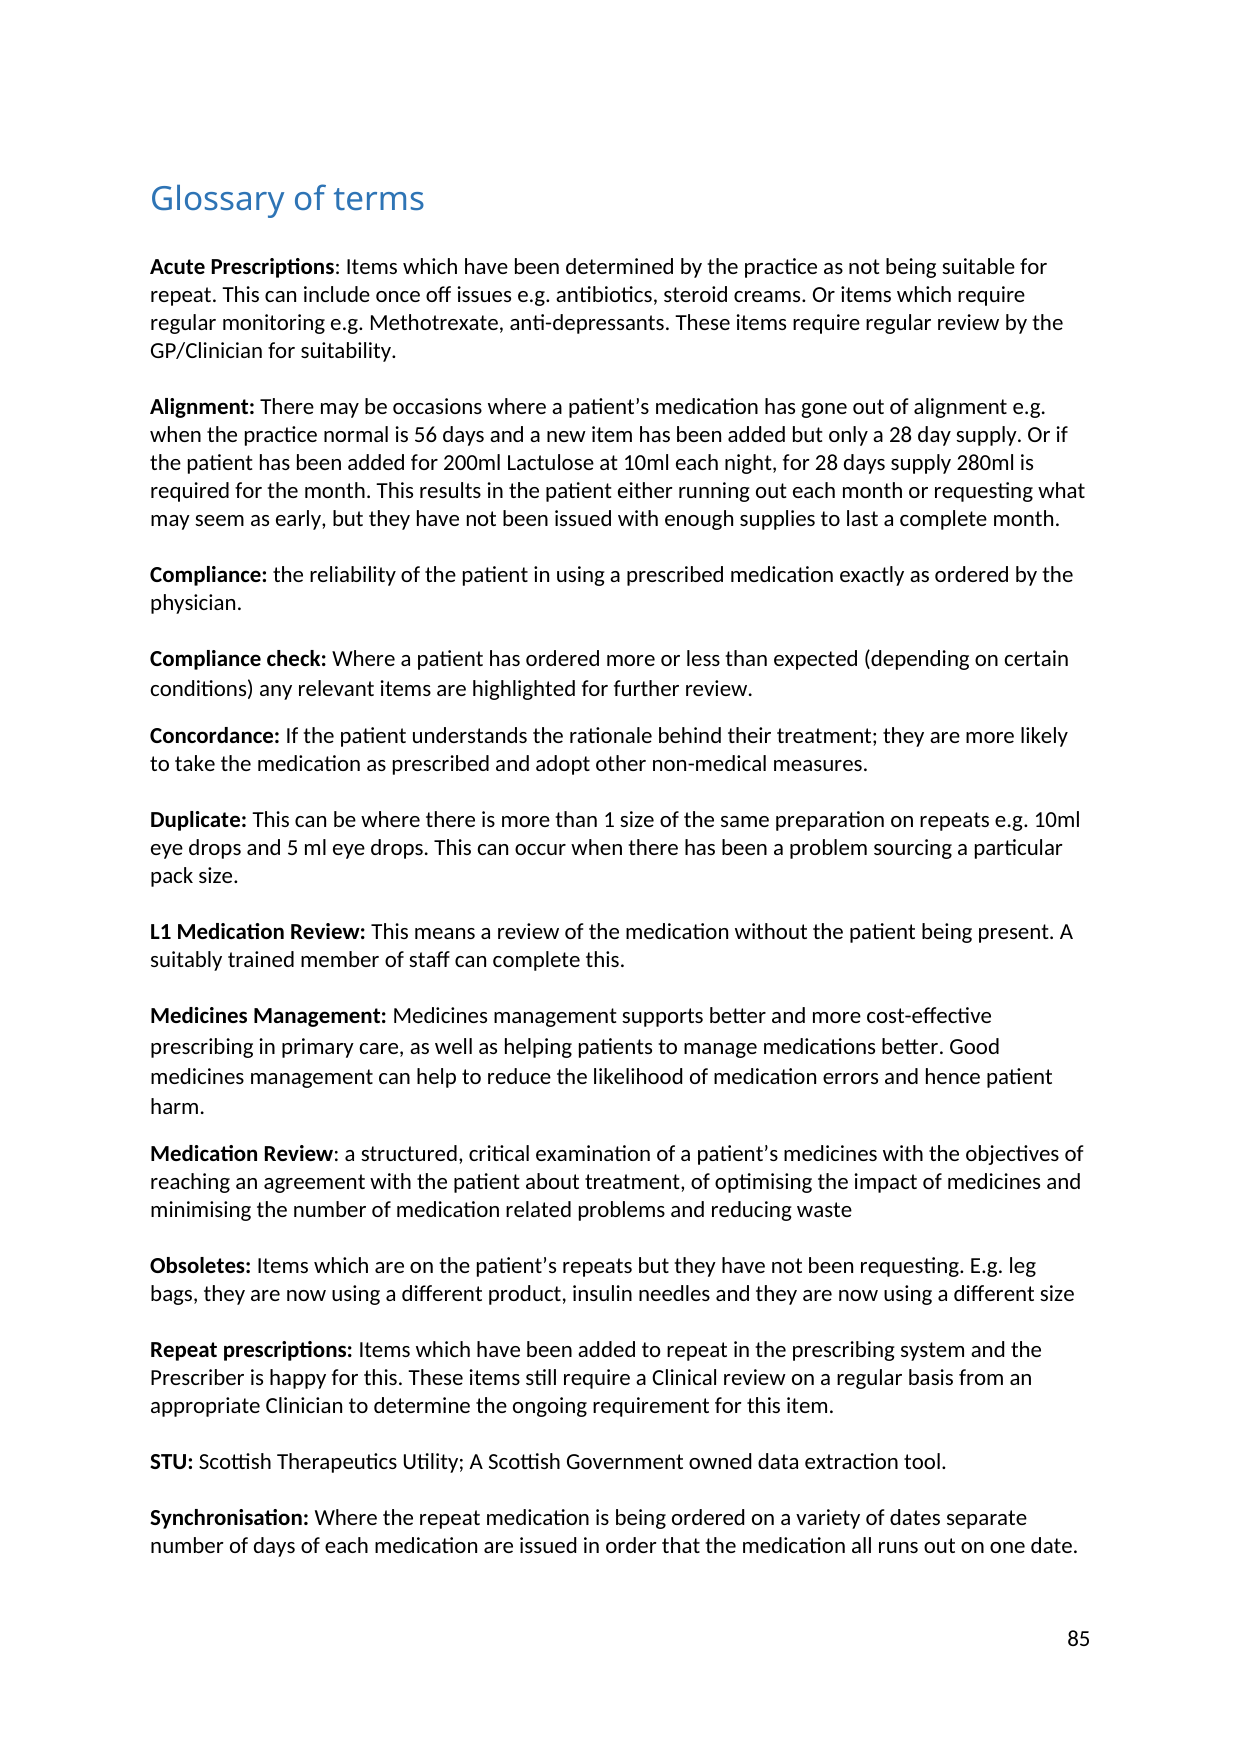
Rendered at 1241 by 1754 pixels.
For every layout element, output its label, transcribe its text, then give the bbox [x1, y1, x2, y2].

text L1 Medication Review: This means a review of the medication without the patient being present. A suitably trained member of staff can complete this. [150, 917, 1090, 973]
text STU: Scottish Therapeutics Utility; A Scottish Government owned data extraction tool. [150, 1447, 1090, 1475]
text Compliance check: Where a patient has ordered more or less than expected (depending on certain conditions) any relevant items are highlighted for further review. [150, 644, 1090, 702]
text Acute Prescriptions: Items which have been determined by the practice as not being suitable for repeat. This can include once off issues e.g. antibiotics, steroid creams. Or items which require regular monitoring e.g. Methotrexate, anti-depressants. These items require regular review by the GP/Clinician for suitability. [150, 252, 1090, 364]
text Alignment: There may be occasions where a patient’s medication has gone out of alignment e.g. when the practice normal is 56 days and a new item has been added but only a 28 day supply. Or if the patient has been added for 200ml Lactulose at 10ml each night, for 28 days supply 280ml is required for the month. This results in the patient either running out each month or requesting what may seem as early, but they have not been issued with enough supplies to last a complete month. [150, 392, 1090, 532]
text Compliance: the reliability of the patient in using a prescribed medication exactly as ordered by the physician. [150, 560, 1090, 616]
text Medication Review: a structured, critical examination of a patient’s medicines with the objectives of reaching an agreement with the patient about treatment, of optimising the impact of medicines and minimising the number of medication related problems and reducing waste [150, 1139, 1090, 1223]
text Concordance: If the patient understands the rationale behind their treatment; they are more likely to take the medication as prescribed and adopt other non-medical measures. [150, 721, 1090, 777]
subtitle Glossary of terms [150, 175, 1090, 220]
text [150, 1503, 1090, 1559]
text Repeat prescriptions: Items which have been added to repeat in the prescribing system and the Prescriber is happy for this. These items still require a Clinical review on a regular basis from an appropriate Clinician to determine the ongoing requirement for this item. [150, 1335, 1090, 1419]
text Duplicate: This can be where there is more than 1 size of the same preparation on repeats e.g. 10ml eye drops and 5 ml eye drops. This can occur when there has been a problem sourcing a particular pack size. [150, 805, 1090, 889]
text Obsoletes: Items which are on the patient’s repeats but they have not been requesting. E.g. leg bags, they are now using a different product, insulin needles and they are now using a different size [150, 1251, 1090, 1307]
text Medicines Management: Medicines management supports better and more cost-effective prescribing in primary care, as well as helping patients to manage medications better. Good medicines management can help to reduce the likelihood of medication errors and hence patient harm. [150, 1002, 1090, 1120]
